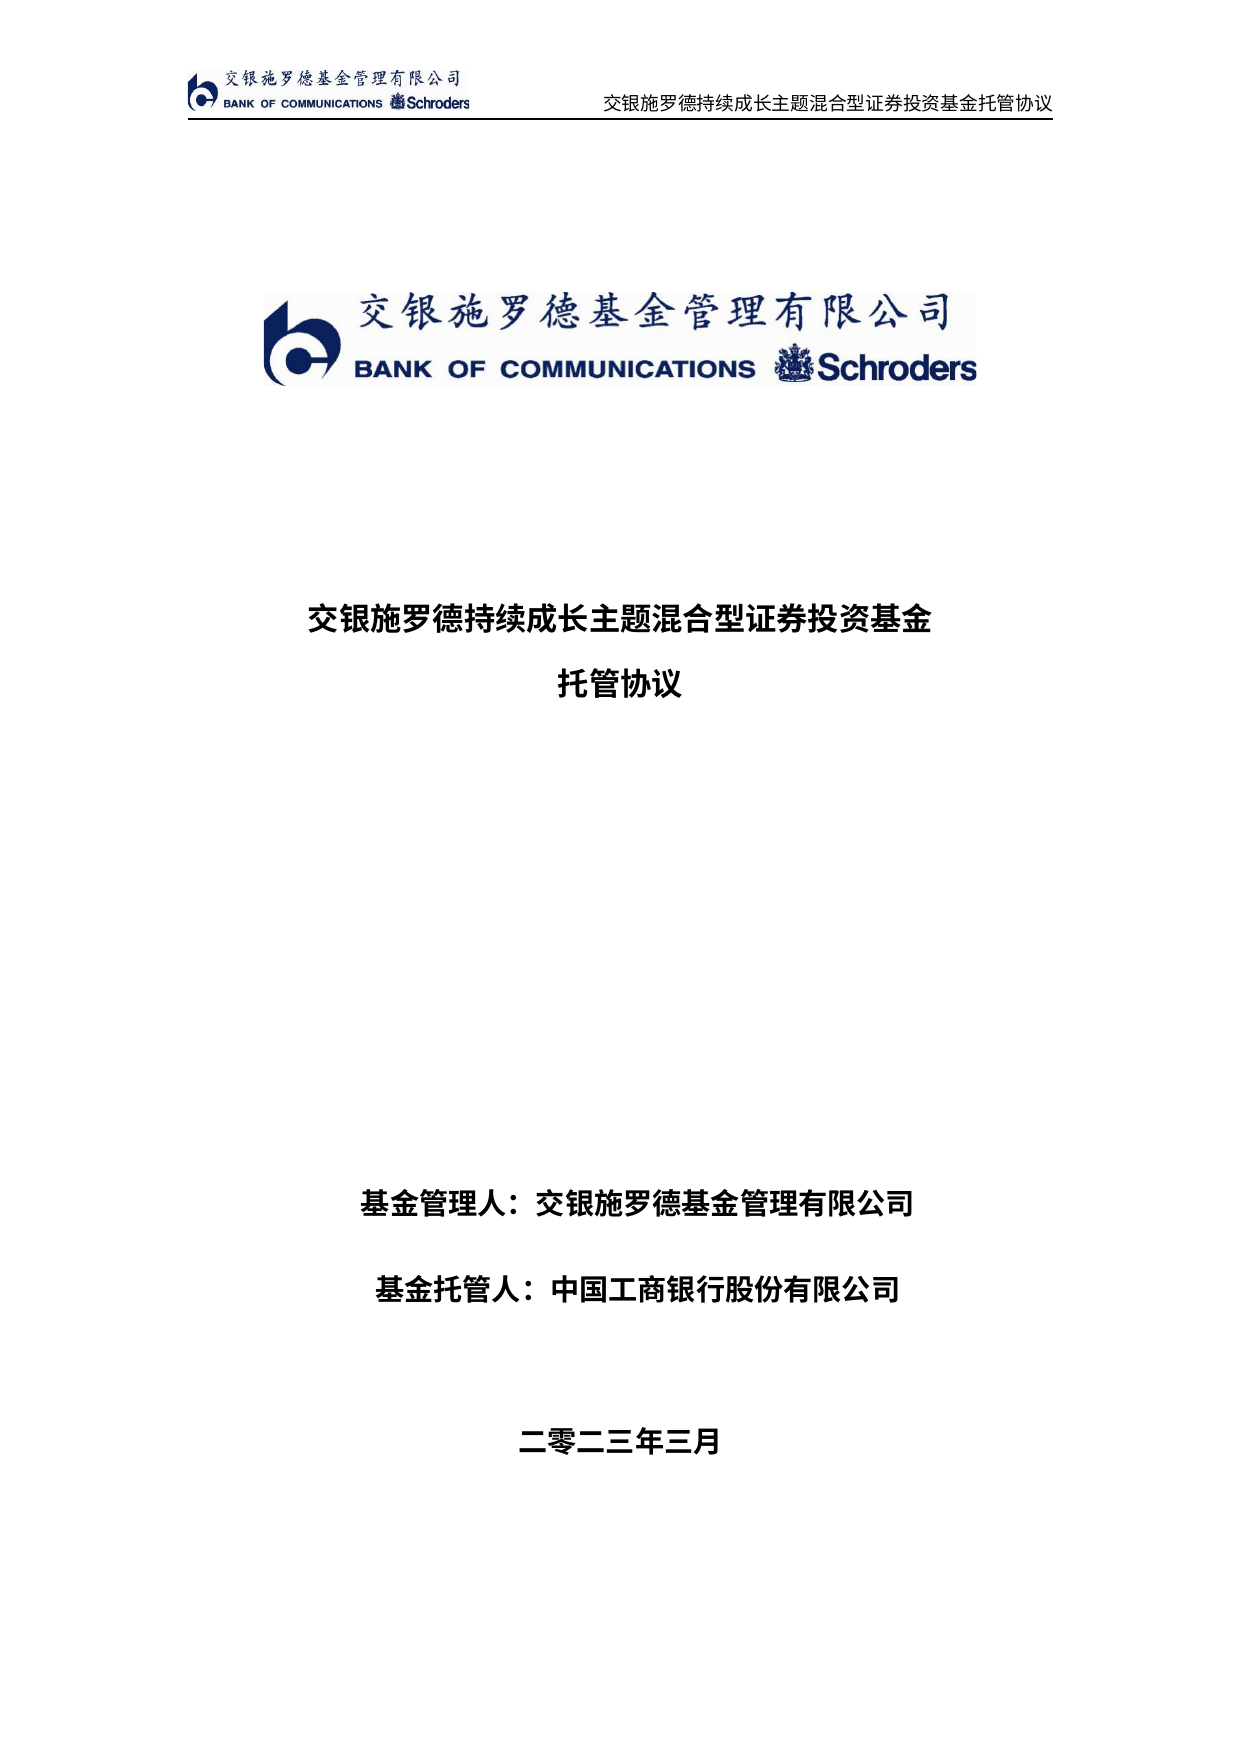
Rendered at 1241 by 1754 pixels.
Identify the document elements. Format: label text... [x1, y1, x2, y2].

text 基金管理人：交银施罗德基金管理有限公司 [187, 1169, 1050, 1234]
text 交银施罗德持续成长主题混合型证券投资基金 [187, 584, 1053, 649]
picture [187, 70, 470, 111]
text 二零二三年三月 [187, 1407, 1053, 1472]
text 托管协议 [187, 649, 1053, 714]
picture [263, 292, 977, 386]
text 基金托管人：中国工商银行股份有限公司 [375, 1256, 1050, 1321]
